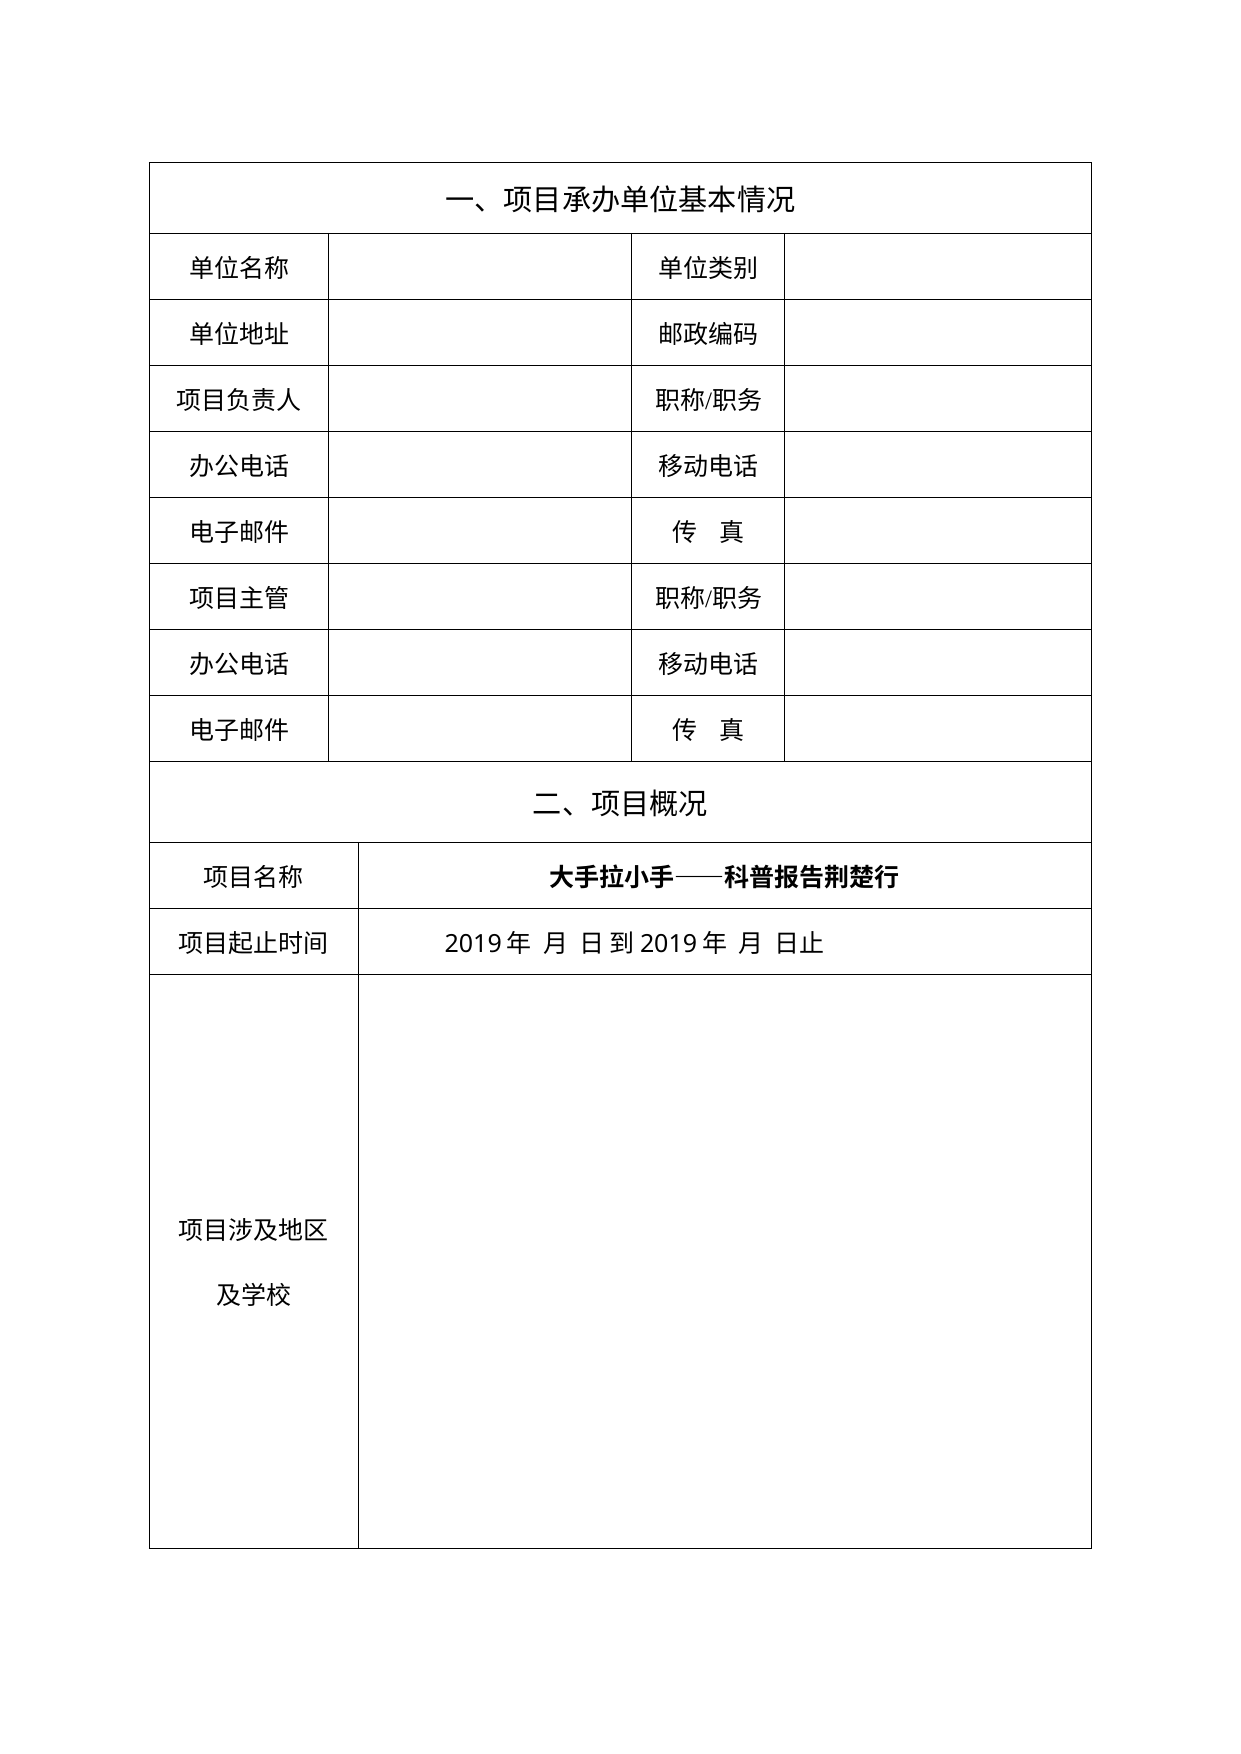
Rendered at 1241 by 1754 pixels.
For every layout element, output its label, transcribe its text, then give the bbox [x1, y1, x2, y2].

table_cell [329, 366, 631, 431]
table_cell [329, 234, 631, 299]
table_cell [329, 630, 631, 695]
table_cell 2019年 月 日 到2019年 月 日止 [359, 909, 1091, 974]
table_cell [329, 300, 631, 365]
table_cell 单位名称 [150, 234, 328, 299]
table_cell [785, 498, 1091, 563]
table_cell [785, 366, 1091, 431]
table_cell 邮政编码 [632, 300, 784, 365]
table_cell [359, 975, 1091, 1548]
table_cell [785, 300, 1091, 365]
table_cell 项目主管 [150, 564, 328, 629]
table_cell 二、项目概况 [150, 762, 1091, 842]
table_cell [785, 630, 1091, 695]
table_cell 移动电话 [632, 432, 784, 497]
table_cell [329, 498, 631, 563]
table_cell [785, 234, 1091, 299]
table_cell 职称/职务 [632, 564, 784, 629]
table_cell 单位地址 [150, 300, 328, 365]
table_cell [329, 432, 631, 497]
table_cell [329, 696, 631, 761]
table_header 一、项目承办单位基本情况 [150, 163, 1091, 233]
table_cell 办公电话 [150, 432, 328, 497]
table_cell 传 真 [632, 498, 784, 563]
table_cell 移动电话 [632, 630, 784, 695]
table_cell 传 真 [632, 696, 784, 761]
table_cell 项目起止时间 [150, 909, 358, 974]
table_cell 办公电话 [150, 630, 328, 695]
table_cell 单位类别 [632, 234, 784, 299]
table_cell 项目名称 [150, 843, 358, 908]
table_cell [785, 696, 1091, 761]
table_cell 大手拉小手——科普报告荆楚行 [359, 843, 1091, 908]
table_cell 电子邮件 [150, 498, 328, 563]
table_cell 电子邮件 [150, 696, 328, 761]
table_cell 项目涉及地区 及学校 [150, 975, 358, 1548]
table_cell [785, 564, 1091, 629]
table_cell 项目负责人 [150, 366, 328, 431]
table_cell [785, 432, 1091, 497]
table_cell [329, 564, 631, 629]
table_cell 职称/职务 [632, 366, 784, 431]
